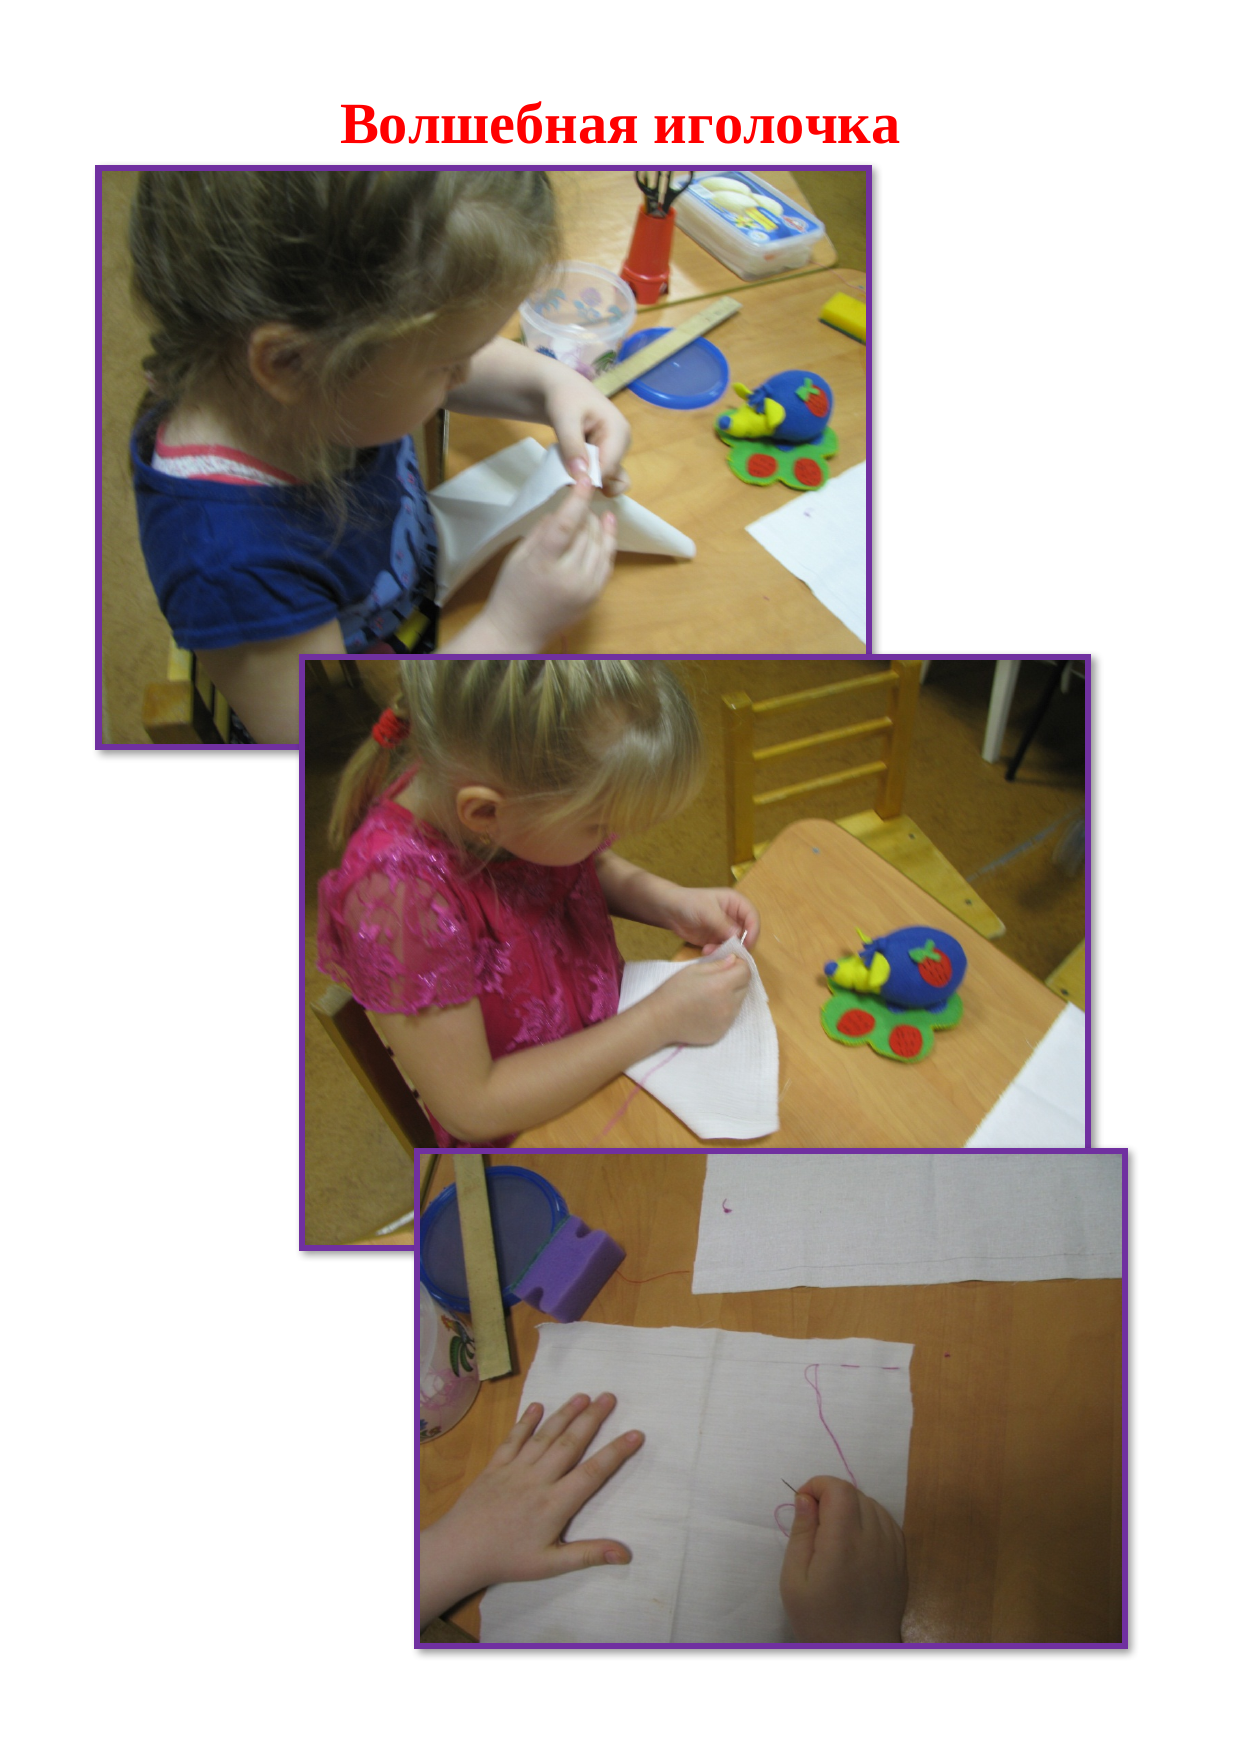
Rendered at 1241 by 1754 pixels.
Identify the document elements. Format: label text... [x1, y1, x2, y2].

picture [420, 1154, 1122, 1643]
picture [102, 171, 866, 744]
text Волшебная иголочка [75, 89, 1165, 156]
picture [305, 660, 1085, 1245]
